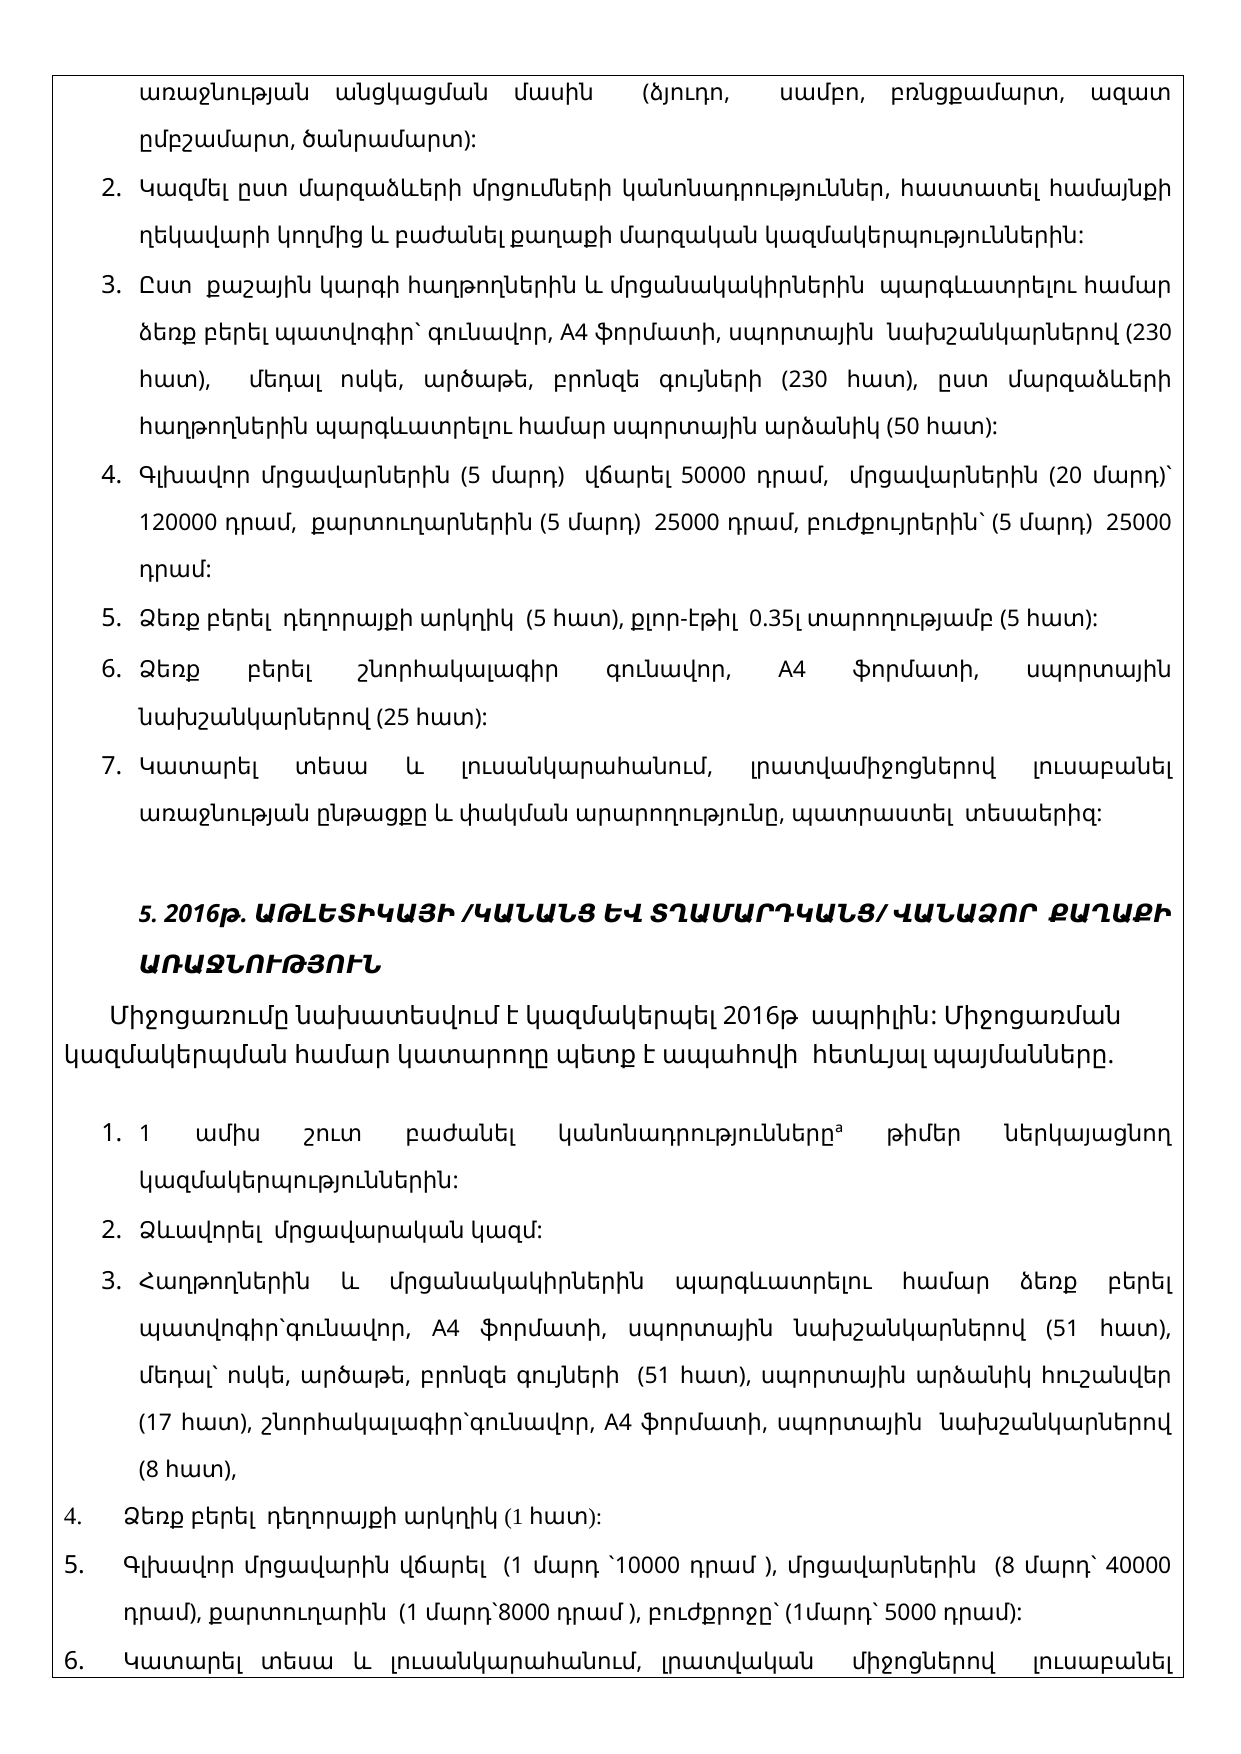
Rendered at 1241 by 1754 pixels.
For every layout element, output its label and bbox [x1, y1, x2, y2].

table_cell [53, 76, 1183, 1677]
